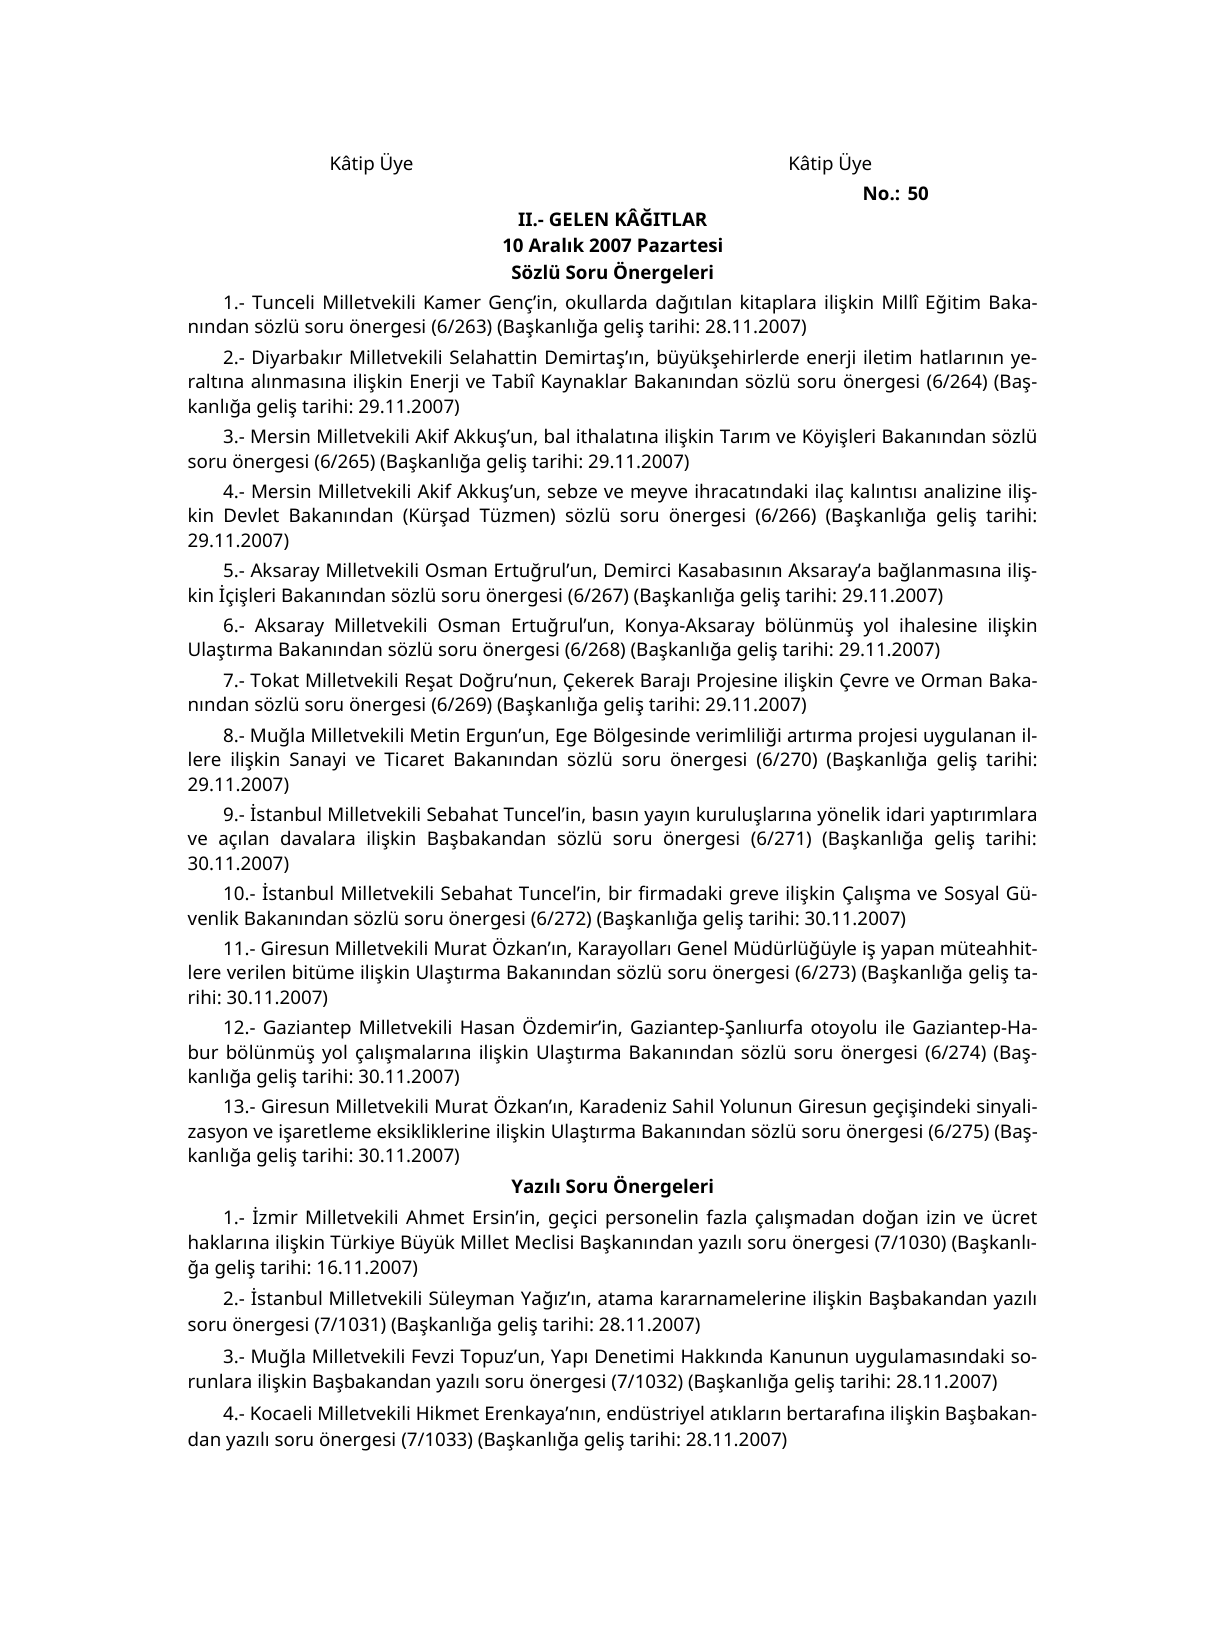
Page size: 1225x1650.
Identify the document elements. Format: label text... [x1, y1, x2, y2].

text 13.- Gi­re­sun Mil­let­ve­ki­li Mu­rat Öz­ka­n’­ın, Ka­ra­de­niz Sa­hil Yo­lu­nun Gi­re­sun ge­çi­şin­de­ki sin­ya­li­zas­yon ve işa­ret­le­me ek­sik­lik­le­ri­ne iliş­kin Ulaş­tır­ma Ba­ka­nın­dan söz­lü so­ru öner­ge­si (6/275) (Baş­kan­lı­ğa ge­liş ta­ri­hi: 30.11.2007) [187, 1094, 1037, 1168]
text 4.- Ko­ca­eli Mil­let­ve­ki­li Hik­met Eren­ka­ya­’nın, en­düs­tri­yel atık­la­rın ber­ta­ra­fı­na iliş­kin Baş­ba­kan­dan ya­zı­lı so­ru öner­ge­si (7/1033) (Baş­kan­lı­ğa ge­liş ta­ri­hi: 28.11.2007) [187, 1400, 1037, 1451]
text 7.- To­kat Mil­let­ve­ki­li Re­şat Doğ­ru­’nun, Çe­ke­rek Ba­ra­jı Pro­je­si­ne iliş­kin Çev­re ve Or­man Ba­ka­nın­dan söz­lü so­ru öner­ge­si (6/269) (Baş­kan­lı­ğa ge­liş ta­ri­hi: 29.11.2007) [187, 668, 1037, 717]
text 9.- İs­tan­bul Mil­let­ve­ki­li Se­ba­hat Tun­ce­l’­in, ba­sın ya­yın ku­ru­luş­la­rı­na yö­ne­lik ida­ri yap­tı­rım­la­ra ve açı­lan da­va­la­ra iliş­kin Baş­ba­kan­dan söz­lü so­ru öner­ge­si (6/271) (Baş­kan­lı­ğa ge­liş ta­ri­hi: 30.11.2007) [187, 802, 1037, 875]
text 4.- Mer­sin Mil­let­ve­ki­li Akif Ak­ku­ş’­un, seb­ze ve mey­ve ih­ra­ca­tın­da­ki ilaç ka­lın­tı­sı ana­li­zi­ne iliş­kin Dev­let Ba­ka­nın­dan (Kür­şad Tüz­men) söz­lü so­ru öner­ge­si (6/266) (Baş­kan­lı­ğa ge­liş ta­ri­hi: 29.11.2007) [187, 479, 1037, 552]
text 5.- Ak­sa­ray Mil­let­ve­ki­li Os­man Er­tuğ­ru­l’­un, De­mir­ci Ka­sa­ba­sı­nın Ak­sa­ra­y’­a bağ­lan­ma­sı­na iliş­kin İçiş­le­ri Ba­ka­nın­dan söz­lü so­ru öner­ge­si (6/267) (Baş­kan­lı­ğa ge­liş ta­ri­hi: 29.11.2007) [187, 558, 1037, 607]
text 3.- Mer­sin Mil­let­ve­ki­li Akif Ak­ku­ş’­un, bal it­ha­la­tı­na iliş­kin Ta­rım ve Kö­yiş­le­ri Ba­ka­nın­dan söz­lü so­ru öner­ge­si (6/265) (Baş­kan­lı­ğa ge­liş ta­ri­hi: 29.11.2007) [187, 424, 1037, 473]
text 6.- Ak­sa­ray Mil­let­ve­ki­li Os­man Er­tuğ­ru­l’­un, Kon­ya-Ak­sa­ray bö­lün­müş yol iha­le­si­ne iliş­kin Ulaş­tır­ma Ba­ka­nın­dan söz­lü so­ru öner­ge­si (6/268) (Baş­kan­lı­ğa ge­liş ta­ri­hi: 29.11.2007) [187, 613, 1037, 662]
text 2.- İs­tan­bul Mil­let­ve­ki­li Sü­ley­man Ya­ğı­z’­ın, ata­ma ka­rar­na­me­le­ri­ne iliş­kin Baş­ba­kan­dan ya­zı­lı so­ru öner­ge­si (7/1031) (Baş­kan­lı­ğa ge­liş ta­ri­hi: 28.11.2007) [187, 1285, 1037, 1337]
text 2.- Di­yar­ba­kır Mil­let­ve­ki­li Se­la­hat­tin De­mir­ta­ş’­ın, bü­yük­şe­hir­ler­de ener­ji ile­tim hat­la­rı­nın ye­ral­tı­na alın­ma­sı­na iliş­kin Ener­ji ve Ta­biî Kay­nak­lar Ba­ka­nın­dan söz­lü so­ru öner­ge­si (6/264) (Baş­kan­lı­ğa ge­liş ta­ri­hi: 29.11.2007) [187, 345, 1037, 418]
text 8.- Muğ­la Mil­let­ve­ki­li Me­tin Er­gu­n’­un, Ege Böl­ge­sin­de ve­rim­li­li­ği ar­tır­ma pro­je­si uy­gu­la­nan il­le­re iliş­kin Sa­na­yi ve Ti­ca­ret Ba­ka­nın­dan söz­lü so­ru öner­ge­si (6/270) (Baş­kan­lı­ğa ge­liş ta­ri­hi: 29.11.2007) [187, 722, 1037, 796]
text Ya­zı­lı So­ru Öner­ge­le­ri [187, 1173, 1037, 1198]
text Söz­lü So­ru Öner­ge­le­ri [187, 259, 1037, 284]
text 10.- İs­tan­bul Mil­let­ve­ki­li Se­ba­hat Tun­ce­l’­in, bir fir­ma­da­ki gre­ve iliş­kin Ça­lış­ma ve Sos­yal Gü­ven­lik Ba­ka­nın­dan söz­lü so­ru öner­ge­si (6/272) (Baş­kan­lı­ğa ge­liş ta­ri­hi: 30.11.2007) [187, 881, 1037, 930]
text Kâ­tip Üye Kâ­tip Üye [187, 150, 1037, 175]
text II.- GE­LEN KÂ­ĞIT­LAR [187, 207, 1037, 232]
text 12.- Ga­zi­an­tep Mil­let­ve­ki­li Ha­san Öz­de­mi­r’­in, Ga­zi­an­tep-Şan­lı­ur­fa oto­yo­lu ile Ga­zi­an­tep-Ha­bur bö­lün­müş yol ça­lış­ma­la­rı­na iliş­kin Ulaş­tır­ma Ba­ka­nın­dan söz­lü so­ru öner­ge­si (6/274) (Baş­kan­lı­ğa ge­liş ta­ri­hi: 30.11.2007) [187, 1015, 1037, 1088]
text 10 Ara­lık 2007 Pa­zar­te­si [187, 233, 1037, 258]
text 3.- Muğ­la Mil­let­ve­ki­li Fev­zi To­pu­z’­un, Ya­pı De­ne­ti­mi Hak­kın­da Ka­nu­nun uy­gu­la­ma­sın­da­ki so­run­la­ra iliş­kin Baş­ba­kan­dan ya­zı­lı so­ru öner­ge­si (7/1032) (Baş­kan­lı­ğa ge­liş ta­ri­hi: 28.11.2007) [187, 1342, 1037, 1394]
text No.: 50 [187, 181, 1037, 205]
text 11.- Gi­re­sun Mil­let­ve­ki­li Mu­rat Öz­ka­n’­ın, Ka­ra­yol­la­rı Ge­nel Mü­dür­lü­ğüy­le iş ya­pan mü­te­ah­hit­le­re ve­ri­len bi­tü­me iliş­kin Ulaş­tır­ma Ba­ka­nın­dan söz­lü so­ru öner­ge­si (6/273) (Baş­kan­lı­ğa ge­liş ta­ri­hi: 30.11.2007) [187, 936, 1037, 1009]
text 1.- İz­mir Mil­let­ve­ki­li Ah­met Er­si­n’­in, ge­çi­ci per­so­ne­lin faz­la ça­lış­ma­dan do­ğan izin ve üc­ret hak­la­rı­na iliş­kin Tür­ki­ye Bü­yük Mil­let Mec­li­si Baş­ka­nın­dan ya­zı­lı so­ru öner­ge­si (7/1030) (Baş­kan­lı­ğa ge­liş ta­ri­hi: 16.11.2007) [187, 1204, 1037, 1279]
text 1.- Tun­ce­li Mil­let­ve­ki­li Ka­mer Gen­ç’­in, okul­lar­da da­ğı­tı­lan ki­tap­la­ra iliş­kin Mil­lî Eği­tim Ba­ka­nın­dan söz­lü so­ru öner­ge­si (6/263) (Baş­kan­lı­ğa ge­liş ta­ri­hi: 28.11.2007) [187, 290, 1037, 339]
